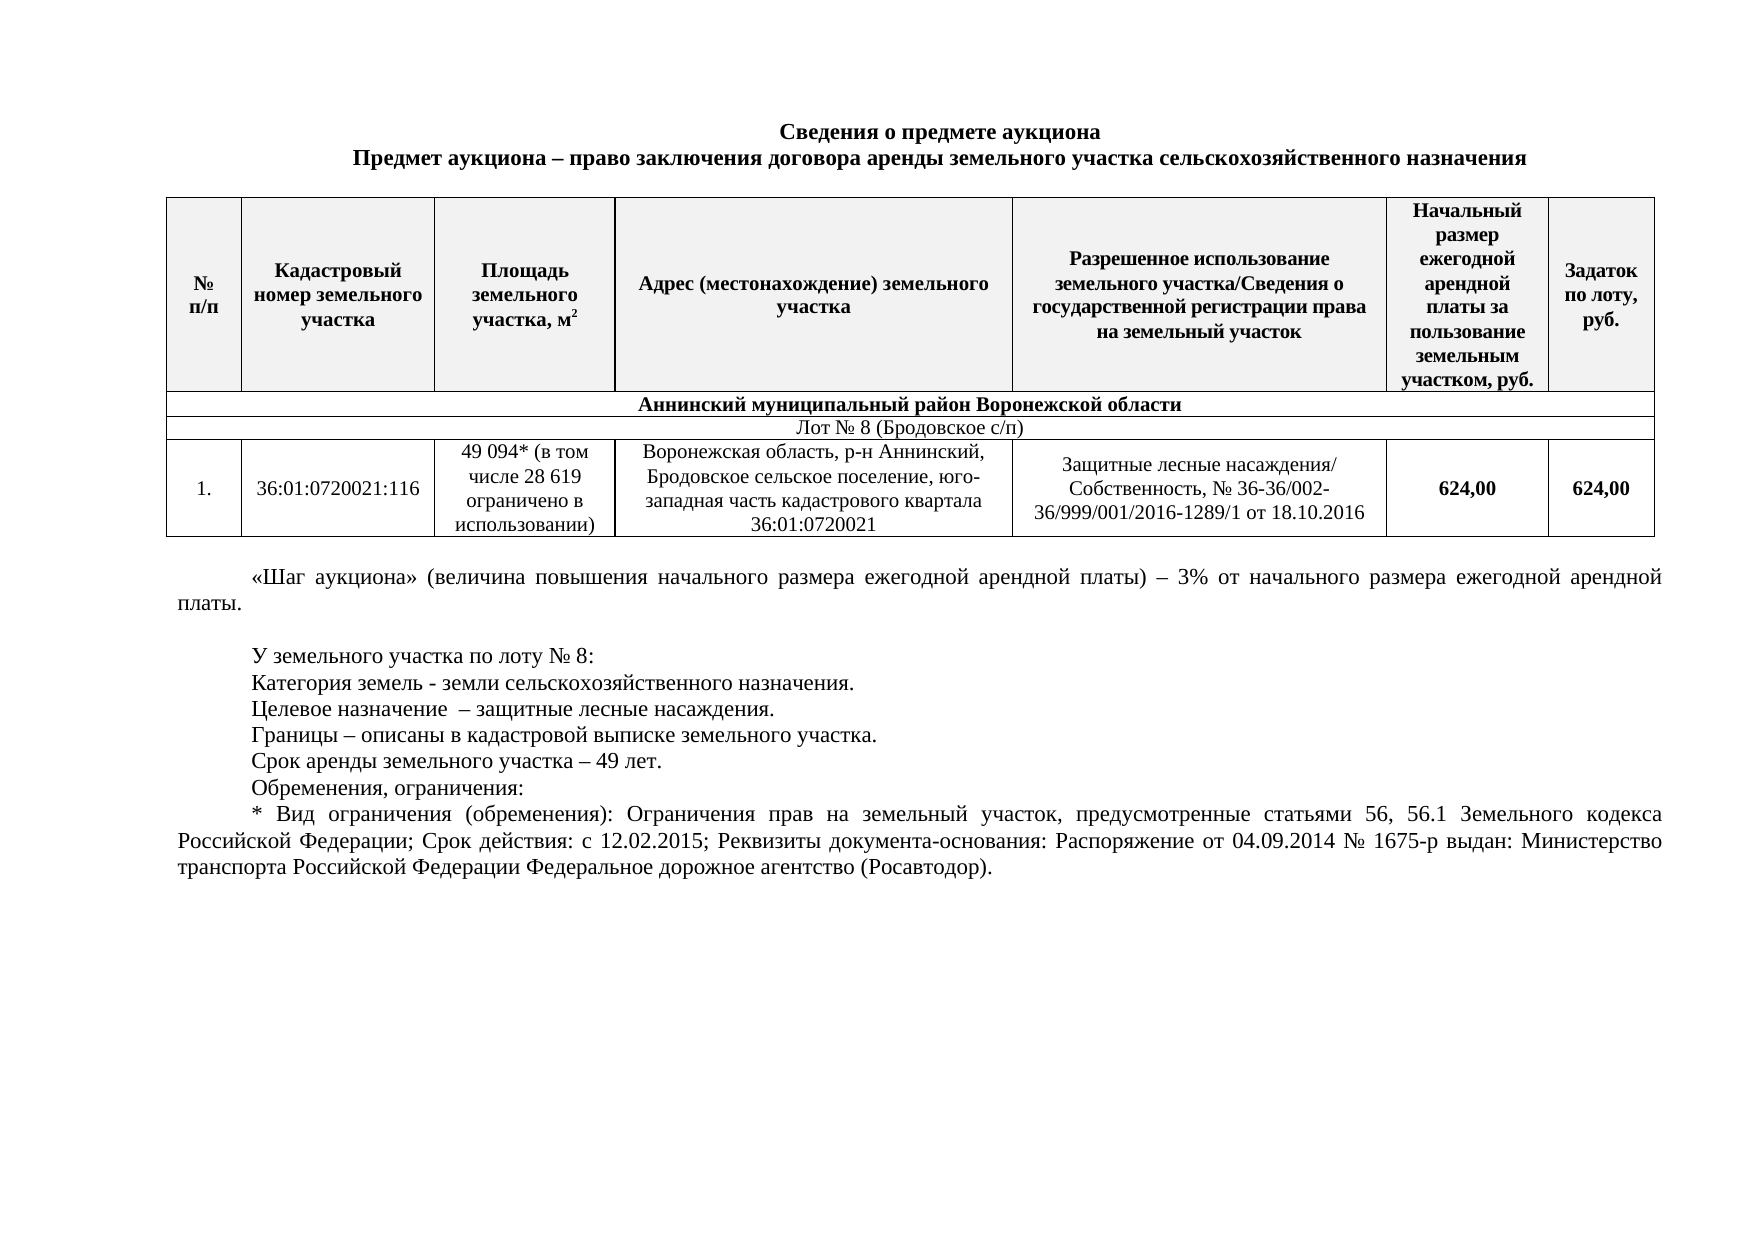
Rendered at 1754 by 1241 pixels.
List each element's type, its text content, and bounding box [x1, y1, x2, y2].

text Предмет аукциона – право заключения договора аренды земельного участка сельскохозяйственного назначения [177, 144, 1665, 171]
table_cell 624,00 [1549, 440, 1654, 536]
table_cell Аннинский муниципальный район Воронежской области [167, 392, 1654, 416]
table_cell 49 094* (в том числе 28 619 ограничено в использовании) [435, 440, 614, 536]
table_cell Воронежская область, р-н Аннинский, Бродовское сельское поселение, юго-западная часть кадастрового квартала 36:01:0720021 [616, 440, 1012, 536]
table_cell Защитные лесные насаждения/ Собственность, № 36-36/002-36/999/001/2016-1289/1 от 18.10.2016 [1013, 440, 1386, 536]
table_cell 1. [167, 440, 241, 536]
text Срок аренды земельного участка – 49 лет. [177, 748, 1665, 774]
text У земельного участка по лоту № 8: [177, 642, 1665, 668]
table_header Кадастровый номер земельного участка [242, 198, 434, 391]
table_header № п/п [167, 198, 241, 391]
table_cell 624,00 [1387, 440, 1548, 536]
table_header Разрешенное использование земельного участка/Сведения о государственной регистрации права на земельный участок [1013, 198, 1386, 391]
table_header Начальный размер ежегодной арендной платы за пользование земельным участком, руб. [1387, 198, 1548, 391]
table_header Адрес (местонахождение) земельного участка [616, 198, 1012, 391]
text Обременения, ограничения: [177, 774, 1665, 800]
table_cell Лот № 8 (Бродовское с/п) [167, 417, 1654, 438]
text * Вид ограничения (обременения): Ограничения прав на земельный участок, предусмотренные статьями 56, 56.1 Земельного кодекса Российской Федерации; Срок действия: c 12.02.2015; Реквизиты документа-основания: Распоряжение от 04.09.2014 № 1675-р выдан: Министерство транспорта Российской Федерации Федеральное дорожное агентство (Росавтодор). [177, 800, 1665, 879]
table_header Задаток по лоту, руб. [1549, 198, 1654, 391]
text «Шаг аукциона» (величина повышения начального размера ежегодной арендной платы) – 3% от начального размера ежегодной арендной платы. [177, 563, 1665, 616]
table_cell 36:01:0720021:116 [242, 440, 434, 536]
table_header Площадь земельного участка, м2 [435, 198, 614, 391]
text Границы – описаны в кадастровой выписке земельного участка. [177, 721, 1665, 748]
text Категория земель - земли сельскохозяйственного назначения. [251, 668, 1665, 695]
text Сведения о предмете аукциона [177, 118, 1665, 144]
text Целевое назначение – защитные лесные насаждения. [177, 695, 1665, 721]
